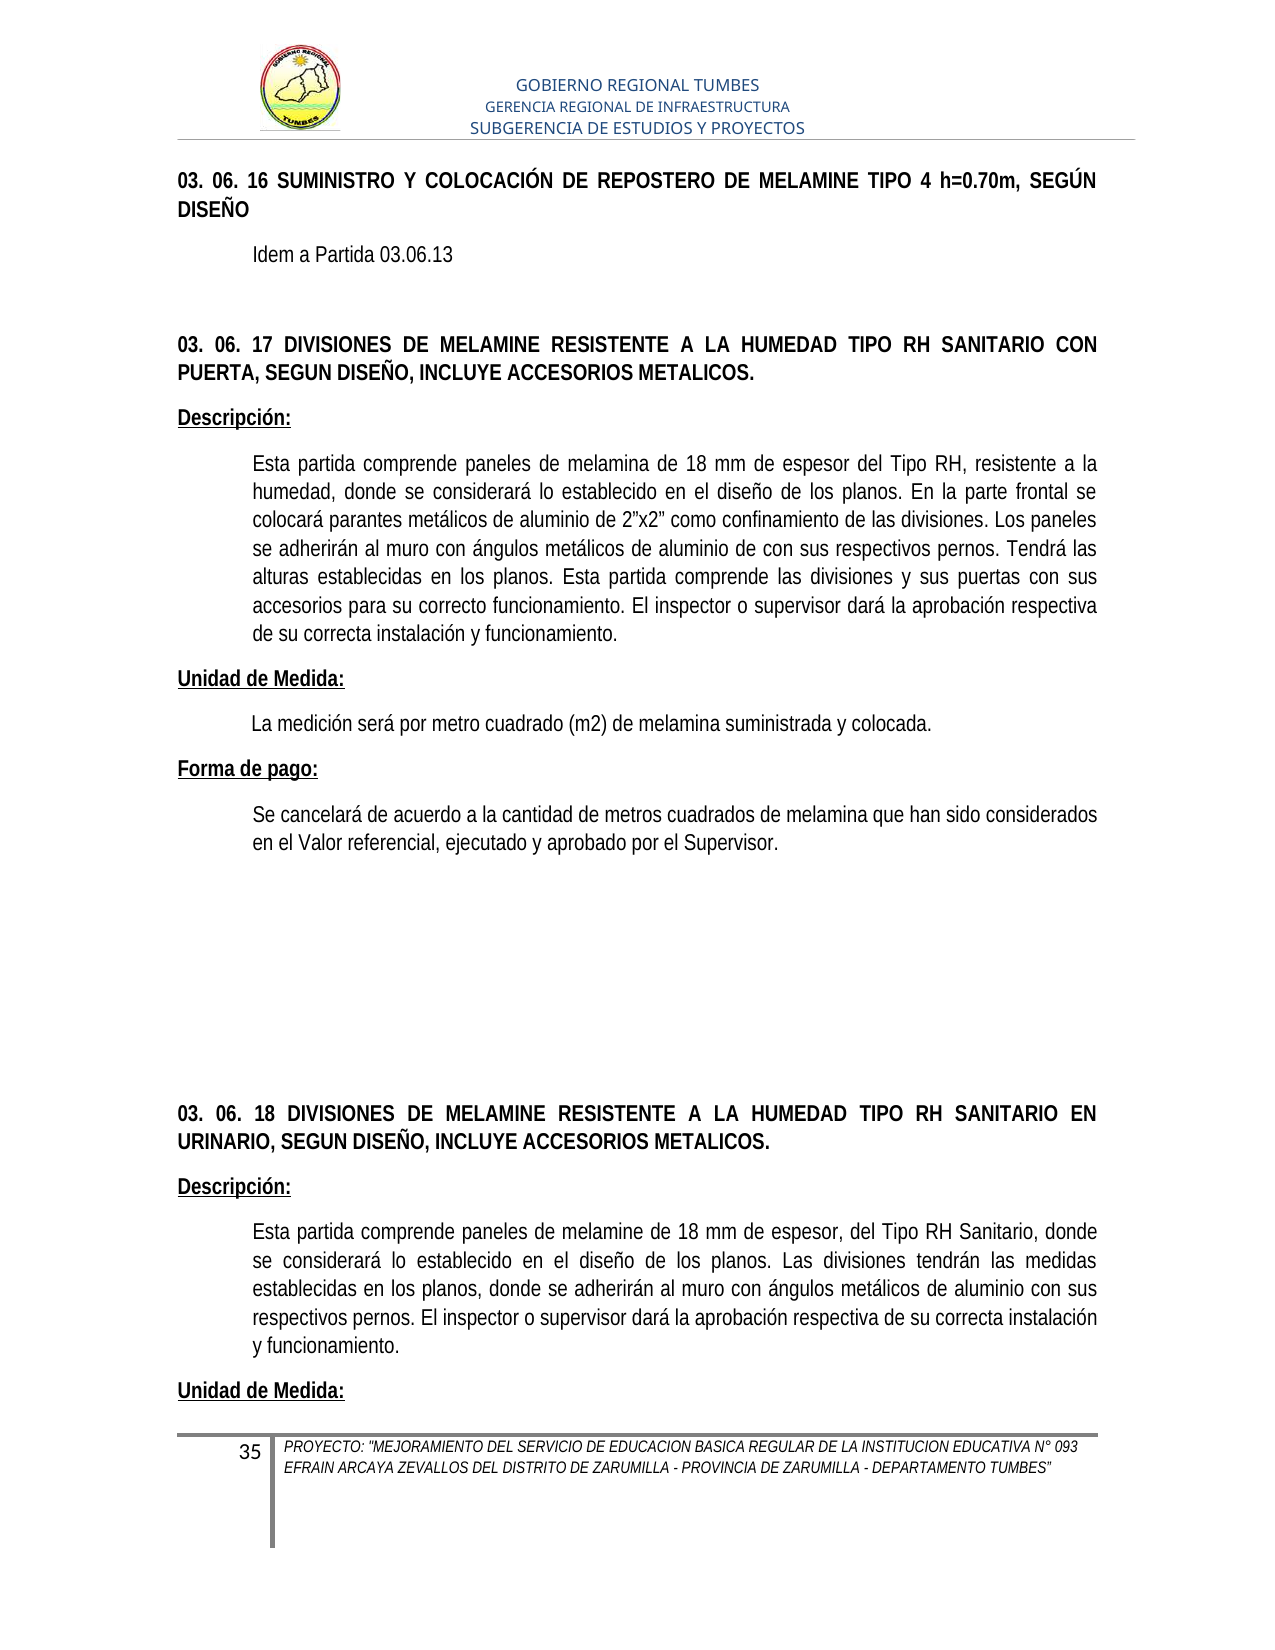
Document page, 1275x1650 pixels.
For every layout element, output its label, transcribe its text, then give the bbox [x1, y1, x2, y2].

picture [259, 44, 341, 131]
text Se cancelará de acuerdo a la cantidad de metros cuadrados de melamina que han sido considerados en el Valor referencial, ejecutado y aprobado por el Supervisor. [252, 801, 1098, 855]
text La medición será por metro cuadrado (m2) de melamina suministrada y colocada. [251, 710, 1098, 737]
text Unidad de Medida: [177, 1377, 1098, 1403]
text Esta partida comprende paneles de melamine de 18 mm de espesor, del Tipo RH Sanitario, donde se considerará lo establecido en el diseño de los planos. Las divisiones tendrán las medidas establecidas en los planos, donde se adherirán al muro con ángulos metálicos de aluminio con sus respectivos pernos. El inspector o supervisor dará la aprobación respectiva de su correcta instalación y funcionamiento. [252, 1218, 1098, 1358]
text Idem a Partida 03.06.13 [252, 241, 1098, 267]
text Descripción: [177, 404, 1098, 431]
text Esta partida comprende paneles de melamina de 18 mm de espesor del Tipo RH, resistente a la humedad, donde se considerará lo establecido en el diseño de los planos. En la parte frontal se colocará parantes metálicos de aluminio de 2”x2” como confinamiento de las divisiones. Los paneles se adherirán al muro con ángulos metálicos de aluminio de con sus respectivos pernos. Tendrá las alturas establecidas en los planos. Esta partida comprende las divisiones y sus puertas con sus accesorios para su correcto funcionamiento. El inspector o supervisor dará la aprobación respectiva de su correcta instalación y funcionamiento. [252, 449, 1098, 646]
text 03. 06. 18 DIVISIONES DE MELAMINE RESISTENTE A LA HUMEDAD TIPO RH SANITARIO EN URINARIO, SEGUN DISEÑO, INCLUYE ACCESORIOS METALICOS. [177, 1099, 1098, 1154]
picture [177, 139, 1138, 144]
text Unidad de Medida: [177, 665, 1098, 692]
text 03. 06. 16 SUMINISTRO Y COLOCACIÓN DE REPOSTERO DE MELAMINE TIPO 4 h=0.70m, SEGÚN DISEÑO [177, 167, 1098, 222]
text Forma de pago: [177, 755, 1098, 782]
text Descripción: [177, 1173, 1098, 1199]
text 03. 06. 17 DIVISIONES DE MELAMINE RESISTENTE A LA HUMEDAD TIPO RH SANITARIO CON PUERTA, SEGUN DISEÑO, INCLUYE ACCESORIOS METALICOS. [177, 331, 1098, 386]
